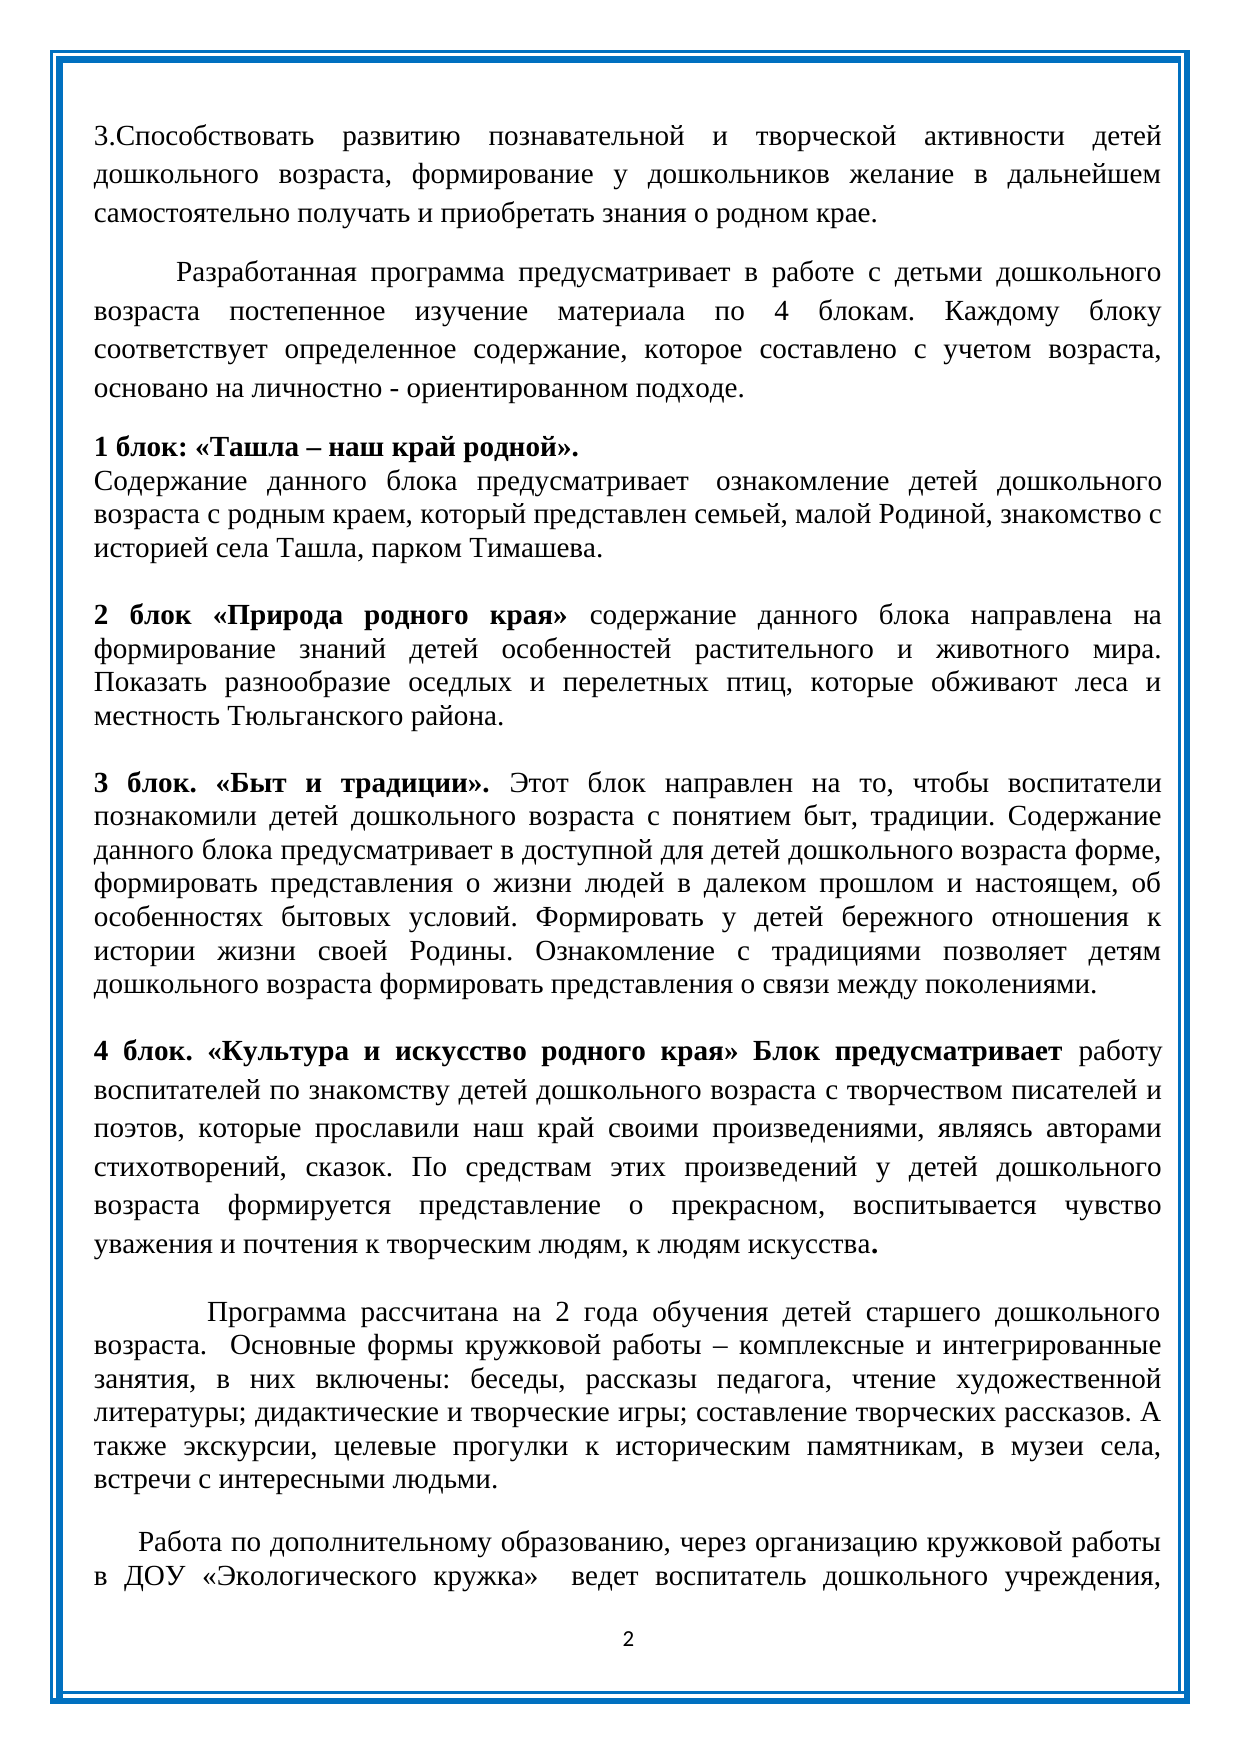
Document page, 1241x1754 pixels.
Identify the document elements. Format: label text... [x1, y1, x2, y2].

text Содержание данного блока предусматривает ознакомление детей дошкольного возраста с родным краем, который представлен семьей, малой Родиной, знакомство с историей села Ташла, парком Тимашева. [94, 463, 1162, 564]
text 3.Способствовать развитию познавательной и творческой активности детей дошкольного возраста, формирование у дошкольников желание в дальнейшем самостоятельно получать и приобретать знания о родном крае. [94, 118, 1162, 229]
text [94, 1524, 1162, 1591]
text 1 блок: «Ташла – наш край родной». [94, 429, 1162, 463]
text 2 блок «Природа родного края» содержание данного блока направлена на формирование знаний детей особенностей растительного и животного мира. Показать разнообразие оседлых и перелетных птиц, которые обживают леса и местность Тюльганского района. [94, 597, 1162, 731]
text Программа рассчитана на 2 года обучения детей старшего дошкольного возраста. Основные формы кружковой работы – комплексные и интегрированные занятия, в них включены: беседы, рассказы педагога, чтение художественной литературы; дидактические и творческие игры; составление творческих рассказов. А также экскурсии, целевые прогулки к историческим памятникам, в музеи села, встречи с интересными людьми. [94, 1294, 1162, 1495]
text 4 блок. «Культура и искусство родного края» Блок предусматривает работу воспитателей по знакомству детей дошкольного возраста с творчеством писателей и поэтов, которые прославили наш край своими произведениями, являясь авторами стихотворений, сказок. По средствам этих произведений у детей дошкольного возраста формируется представление о прекрасном, воспитывается чувство уважения и почтения к творческим людям, к людям искусства. [94, 1033, 1162, 1259]
list Разработанная программа предусматривает в работе с детьми дошкольного возраста постепенное изучение материала по 4 блокам. Каждому блоку соответствует определенное содержание, которое составлено с учетом возраста, основано на личностно - ориентированном подходе. [94, 254, 1162, 404]
text 3 блок. «Быт и традиции». Этот блок направлен на то, чтобы воспитатели познакомили детей дошкольного возраста с понятием быт, традиции. Содержание данного блока предусматривает в доступной для детей дошкольного возраста форме, формировать представления о жизни людей в далеком прошлом и настоящем, об особенностях бытовых условий. Формировать у детей бережного отношения к истории жизни своей Родины. Ознакомление с традициями позволяет детям дошкольного возраста формировать представления о связи между поколениями. [94, 765, 1162, 1000]
